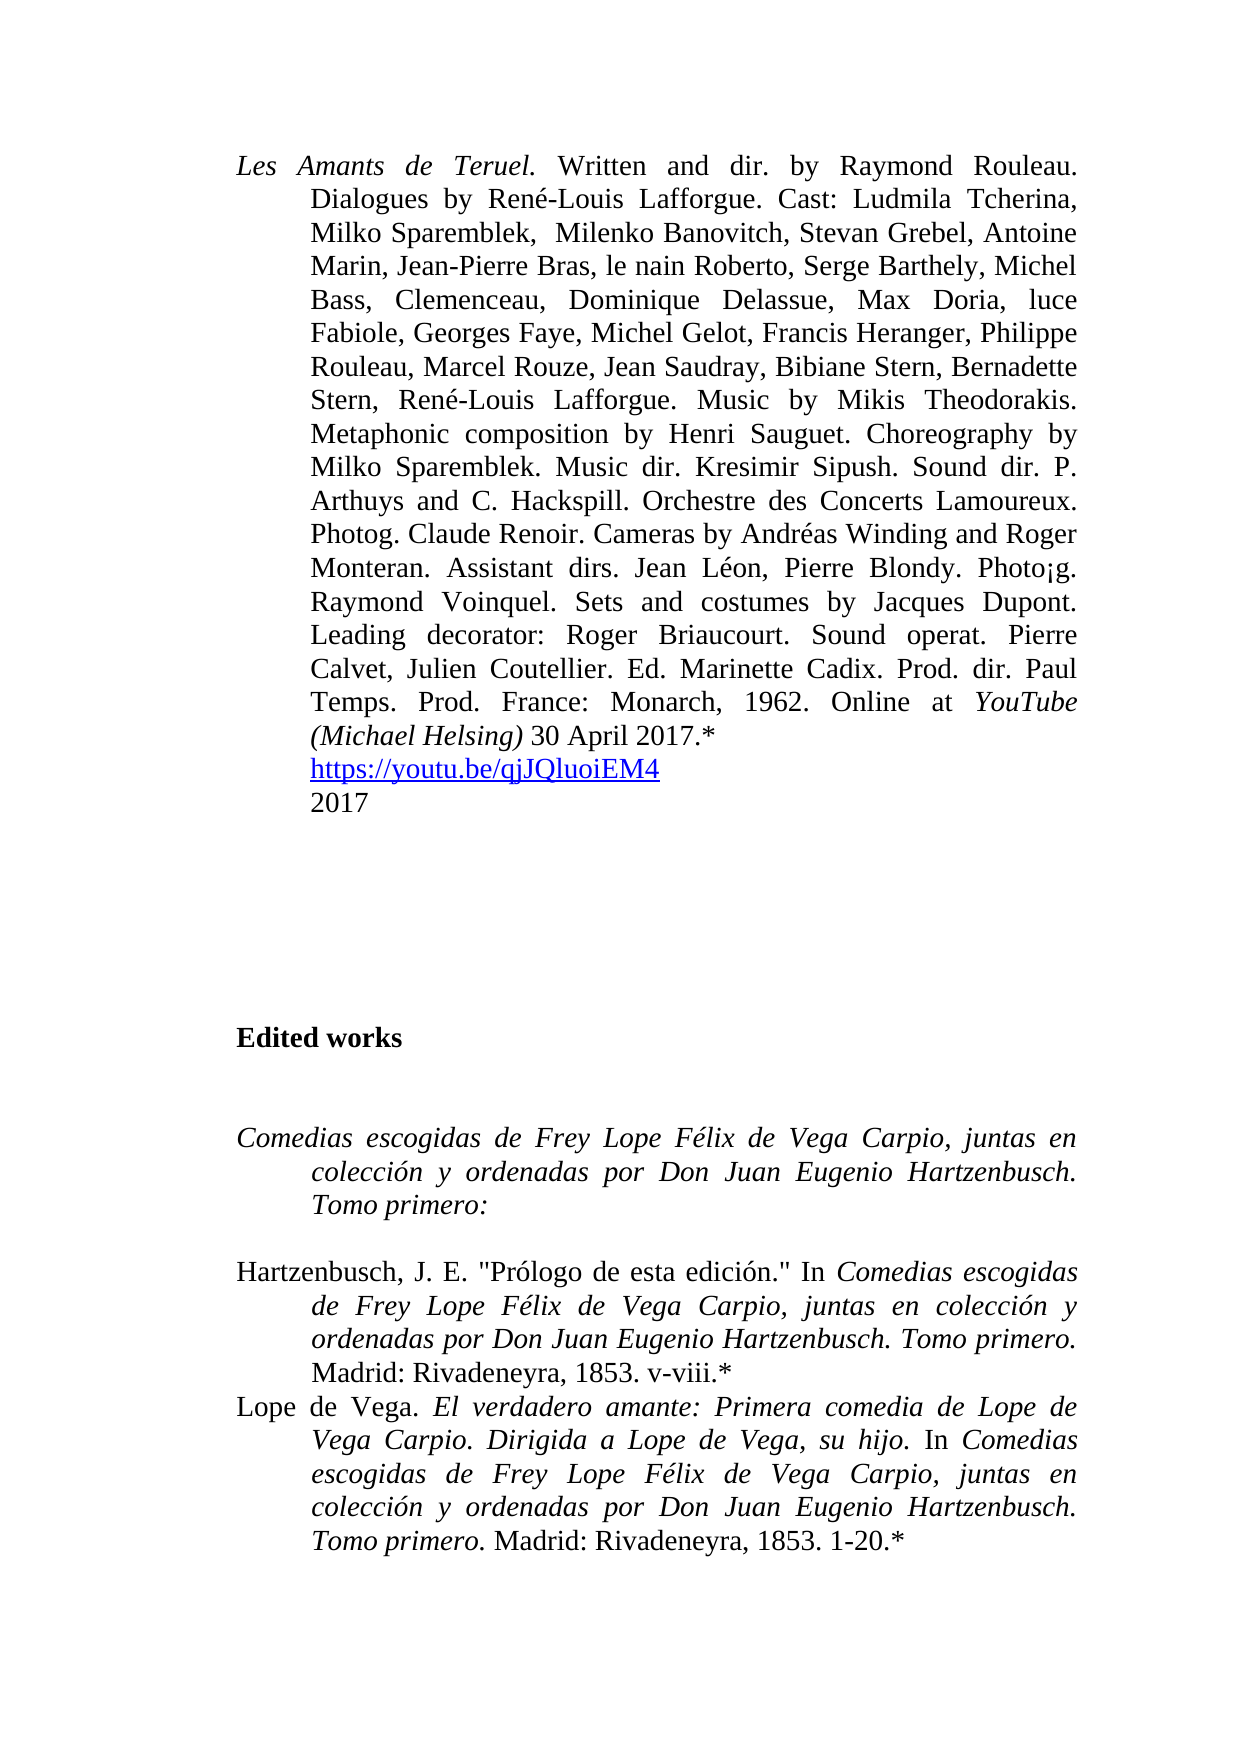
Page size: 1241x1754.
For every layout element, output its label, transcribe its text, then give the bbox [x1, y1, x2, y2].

text Comedias escogidas de Frey Lope Félix de Vega Carpio, juntas en colección y ordenadas por Don Juan Eugenio Hartzenbusch. Tomo primero: [236, 1120, 1078, 1221]
text https://youtu.be/qjJQluoiEM4 [236, 751, 1078, 785]
text Lope de Vega. El verdadero amante: Primera comedia de Lope de Vega Carpio. Dirigida a Lope de Vega, su hijo. In Comedias escogidas de Frey Lope Félix de Vega Carpio, juntas en colección y ordenadas por Don Juan Eugenio Hartzenbusch. Tomo primero. Madrid: Rivadeneyra, 1853. 1-20.* [236, 1389, 1078, 1556]
text Les Amants de Teruel. Written and dir. by Raymond Rouleau. Dialogues by René-Louis Lafforgue. Cast: Ludmila Tcherina, Milko Sparemblek, Milenko Banovitch, Stevan Grebel, Antoine Marin, Jean-Pierre Bras, le nain Roberto, Serge Barthely, Michel Bass, Clemenceau, Dominique Delassue, Max Doria, luce Fabiole, Georges Faye, Michel Gelot, Francis Heranger, Philippe Rouleau, Marcel Rouze, Jean Saudray, Bibiane Stern, Bernadette Stern, René-Louis Lafforgue. Music by Mikis Theodorakis. Metaphonic composition by Henri Sauguet. Choreography by Milko Sparemblek. Music dir. Kresimir Sipush. Sound dir. P. Arthuys and C. Hackspill. Orchestre des Concerts Lamoureux. Photog. Claude Renoir. Cameras by Andréas Winding and Roger Monteran. Assistant dirs. Jean Léon, Pierre Blondy. Photo¡g. Raymond Voinquel. Sets and costumes by Jacques Dupont. Leading decorator: Roger Briaucourt. Sound operat. Pierre Calvet, Julien Coutellier. Ed. Marinette Cadix. Prod. dir. Paul Temps. Prod. France: Monarch, 1962. Online at YouTube (Michael Helsing) 30 April 2017.* [236, 148, 1078, 751]
text 2017 [236, 785, 1078, 818]
text Edited works [236, 1020, 1078, 1053]
text Hartzenbusch, J. E. "Prólogo de esta edición." In Comedias escogidas de Frey Lope Félix de Vega Carpio, juntas en colección y ordenadas por Don Juan Eugenio Hartzenbusch. Tomo primero. Madrid: Rivadeneyra, 1853. v-viii.* [236, 1254, 1078, 1389]
